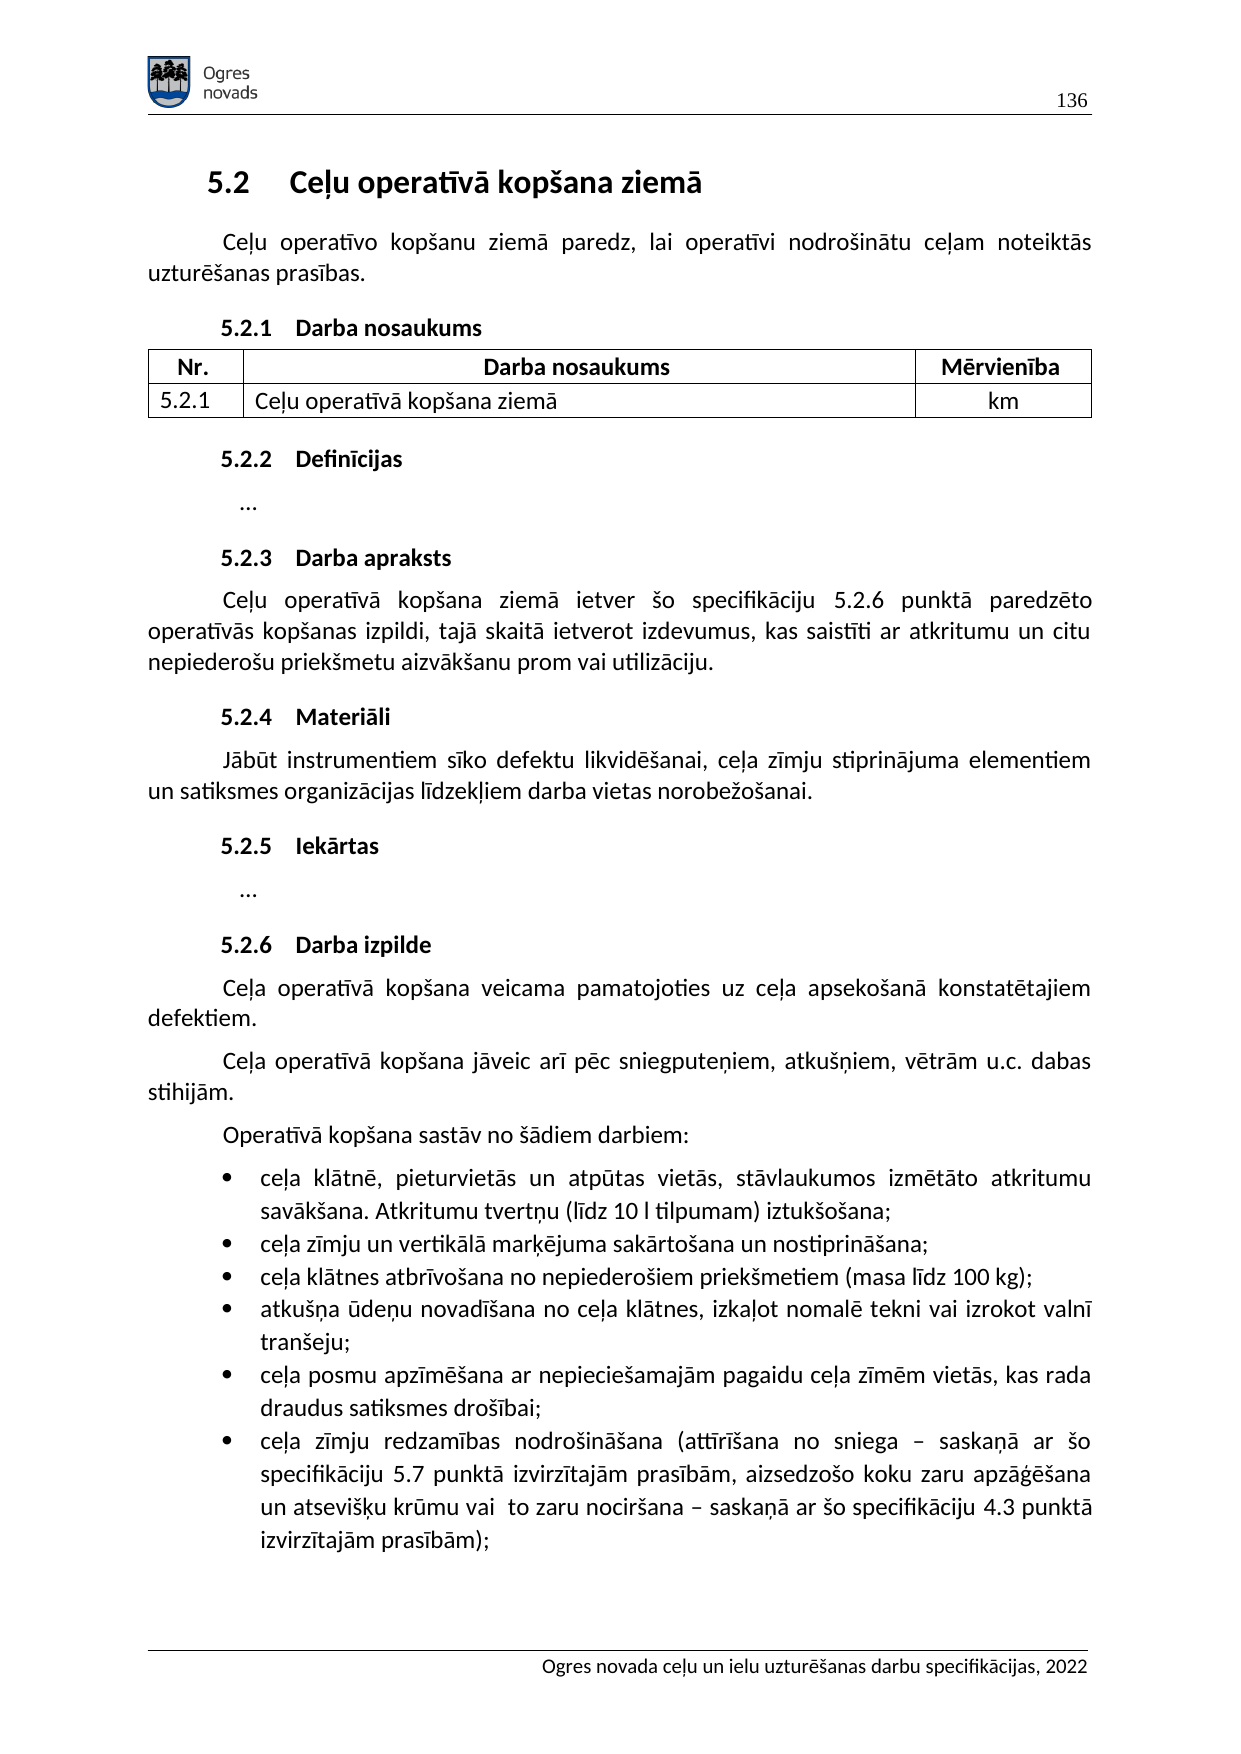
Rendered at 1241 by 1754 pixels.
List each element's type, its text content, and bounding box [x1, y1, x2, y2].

subtitle Ceļu operatīvā kopšana ziemā [207, 161, 1092, 201]
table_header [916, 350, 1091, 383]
text Ceļa operatīvā kopšana jāveic arī pēc sniegputeņiem, atkušņiem, vētrām u.c. dabas stihijām. [148, 1045, 1092, 1106]
list ceļa posmu apzīmēšana ar nepieciešamajām pagaidu ceļa zīmēm vietās, kas rada draudus satiksmes drošībai; [223, 1359, 1092, 1423]
list ceļa klātnē, pieturvietās un atpūtas vietās, stāvlaukumos izmētāto atkritumu savākšana. Atkritumu tvertņu (līdz 10 l tilpumam) iztukšošana; [223, 1162, 1092, 1225]
text Ceļu operatīvo kopšanu ziemā paredz, lai operatīvi nodrošinātu ceļam noteiktās uzturēšanas prasības. [148, 226, 1092, 287]
text Ceļu operatīvā kopšana ziemā ietver šo specifikāciju 5.2.6 punktā paredzēto operatīvās kopšanas izpildi, tajā skaitā ietverot izdevumus, kas saistīti ar atkritumu un citu nepiederošu priekšmetu aizvākšanu prom vai utilizāciju. [148, 585, 1092, 676]
text … [148, 873, 1092, 904]
list ceļa klātnes atbrīvošana no nepiederošiem priekšmetiem (masa līdz 100 kg); [223, 1261, 1092, 1291]
subtitle Darba nosaukums [220, 312, 1092, 343]
picture [147, 56, 340, 108]
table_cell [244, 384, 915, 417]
subtitle Darba izpilde [220, 929, 1092, 959]
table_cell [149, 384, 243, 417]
subtitle Materiāli [220, 701, 1092, 732]
text Ceļa operatīvā kopšana veicama pamatojoties uz ceļa apsekošanā konstatētajiem defektiem. [148, 972, 1092, 1033]
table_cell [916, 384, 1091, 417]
text … [148, 486, 1092, 517]
list ceļa zīmju redzamības nodrošināšana (attīrīšana no sniega – saskaņā ar šo specifikāciju 5.7 punktā izvirzītajām prasībām, aizsedzošo koku zaru apzāģēšana un atsevišķu krūmu vai to zaru nociršana – saskaņā ar šo specifikāciju 4.3 punktā izvirzītajām prasībām); [223, 1425, 1092, 1554]
subtitle Darba apraksts [220, 542, 1092, 572]
list ceļa zīmju un vertikālā marķējuma sakārtošana un nostiprināšana; [223, 1228, 1092, 1258]
text Jābūt instrumentiem sīko defektu likvidēšanai, ceļa zīmju stiprinājuma elementiem un satiksmes organizācijas līdzekļiem darba vietas norobežošanai. [148, 744, 1092, 805]
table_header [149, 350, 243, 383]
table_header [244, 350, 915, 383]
subtitle Iekārtas [220, 830, 1092, 861]
subtitle Definīcijas [220, 443, 1092, 474]
list atkušņa ūdeņu novadīšana no ceļa klātnes, izkaļot nomalē tekni vai izrokot valnī tranšeju; [223, 1294, 1092, 1357]
text Operatīvā kopšana sastāv no šādiem darbiem: [148, 1119, 1092, 1149]
